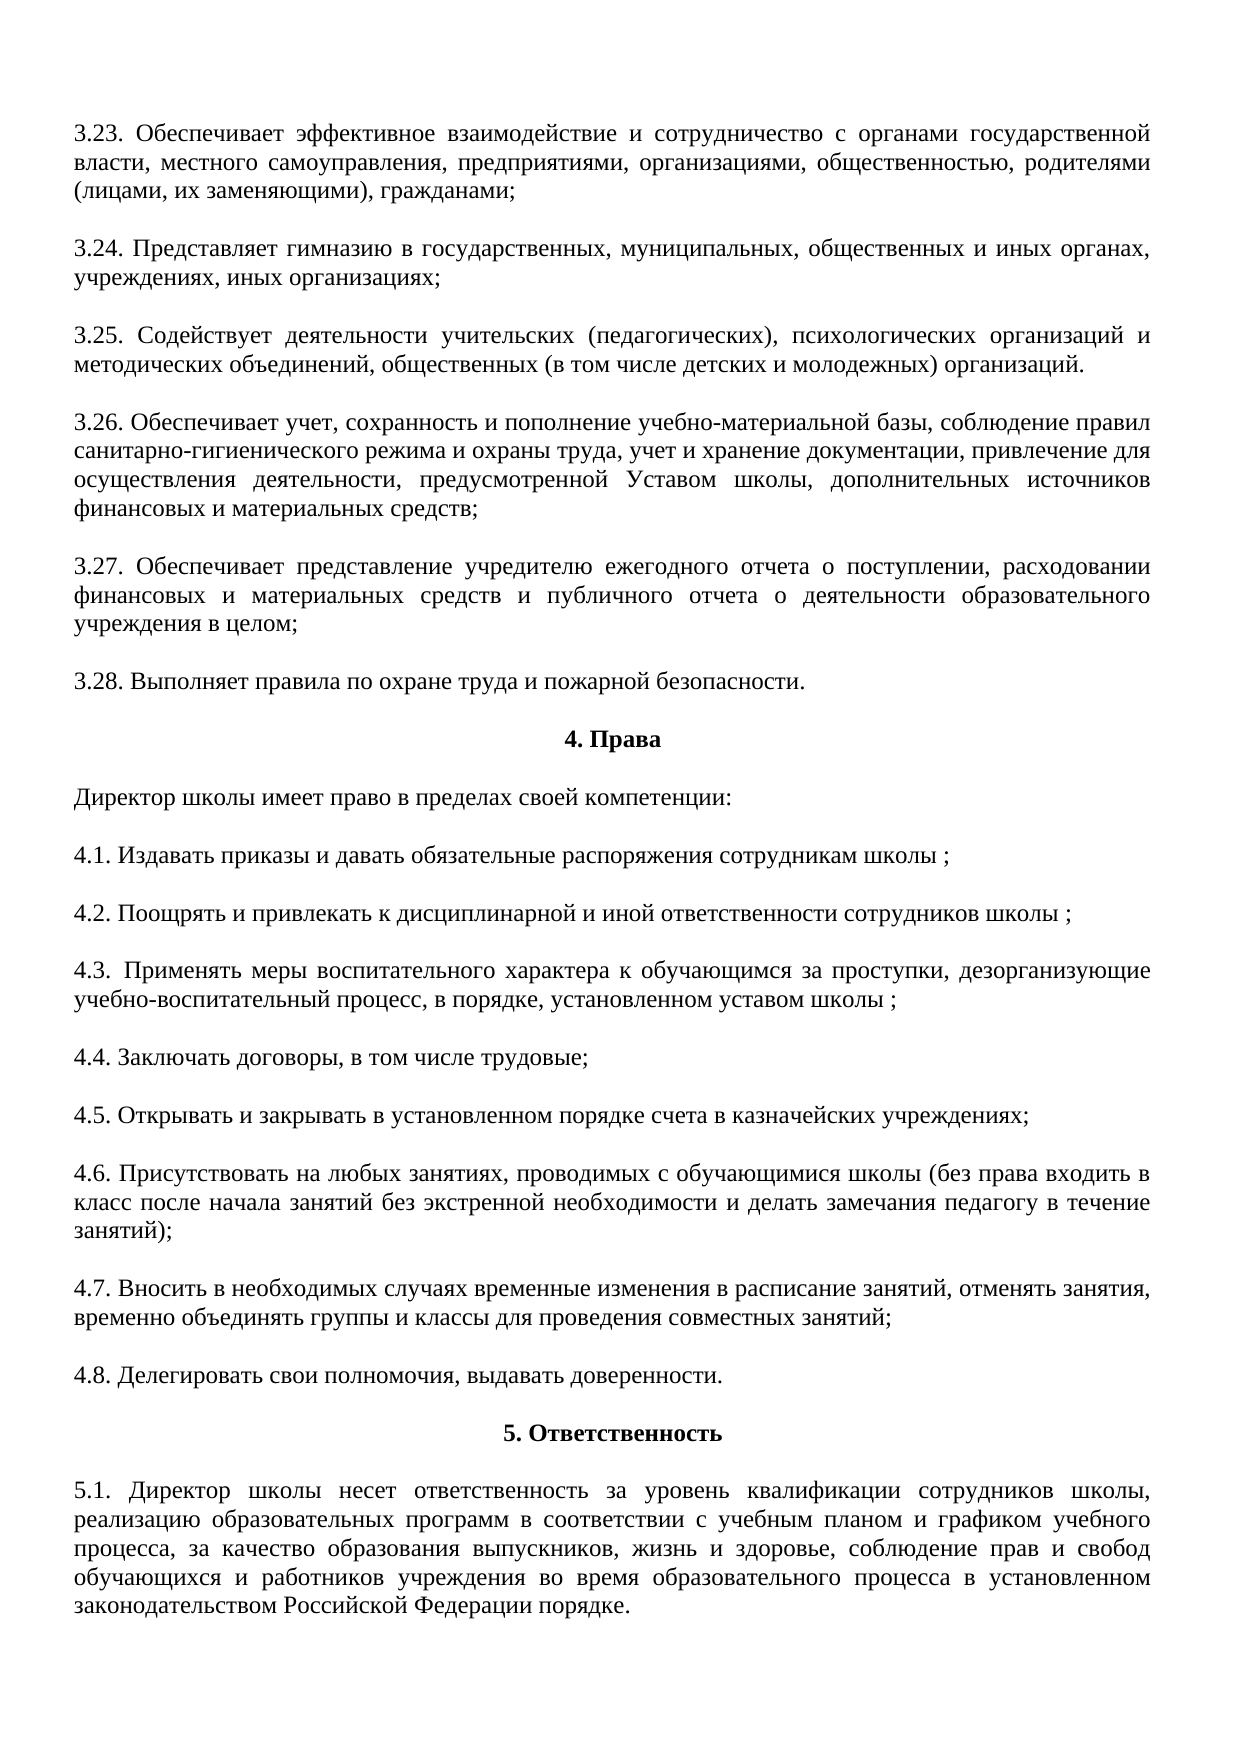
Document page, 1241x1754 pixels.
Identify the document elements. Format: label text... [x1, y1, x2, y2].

text 4.4. Заключать договоры, в том числе трудовые; [74, 1042, 1152, 1071]
text 3.28. Выполняет правила по охране труда и пожарной безопасности. [74, 666, 1152, 695]
text 5.1. Директор школы несет ответственность за уровень квалификации сотрудников школы, реализацию образовательных программ в соответствии с учебным планом и графиком учебного процесса, за качество образования выпускников, жизнь и здоровье, соблюдение прав и свобод обучающихся и работников учреждения во время образовательного процесса в установленном законодательством Российской Федерации порядке. [74, 1476, 1152, 1619]
text 5. Ответственность [74, 1418, 1152, 1446]
text 3.27. Обеспечивает представление учредителю ежегодного отчета о поступлении, расходовании финансовых и материальных средств и публичного отчета о деятельности образовательного учреждения в целом; [74, 551, 1152, 637]
text 4.7. Вносить в необходимых случаях временные изменения в расписание занятий, отменять занятия, временно объединять группы и классы для проведения совместных занятий; [74, 1273, 1152, 1331]
text 4.6. Присутствовать на любых занятиях, проводимых с обучающимися школы (без права входить в класс после начала занятий без экстренной необходимости и делать замечания педагогу в течение занятий); [74, 1158, 1152, 1244]
text 4.3. Применять меры воспитательного характера к обучающимся за проступки, дезорганизующие учебно-воспитательный процесс, в порядке, установленном уставом школы ; [74, 956, 1152, 1013]
text Директор школы имеет право в пределах своей компетенции: [74, 782, 1152, 811]
text 4.2. Поощрять и привлекать к дисциплинарной и иной ответственности сотрудников школы ; [74, 898, 1152, 926]
text 4.8. Делегировать свои полномочия, выдавать доверенности. [74, 1360, 1152, 1389]
text 4. Права [74, 724, 1152, 753]
text 3.25. Содействует деятельности учительских (педагогических), психологических организаций и методических объединений, общественных (в том числе детских и молодежных) организаций. [74, 320, 1152, 378]
text 4.1. Издавать приказы и давать обязательные распоряжения сотрудникам школы ; [74, 840, 1152, 868]
text 3.23. Обеспечивает эффективное взаимодействие и сотрудничество с органами государственной власти, местного самоуправления, предприятиями, организациями, общественностью, родителями (лицами, их заменяющими), гражданами; [74, 118, 1152, 204]
text 4.5. Открывать и закрывать в установленном порядке счета в казначейских учреждениях; [74, 1100, 1152, 1129]
text 3.26. Обеспечивает учет, сохранность и пополнение учебно-материальной базы, соблюдение правил санитарно-гигиенического режима и охраны труда, учет и хранение документации, привлечение для осуществления деятельности, предусмотренной Уставом школы, дополнительных источников финансовых и материальных средств; [74, 407, 1152, 522]
text 3.24. Представляет гимназию в государственных, муниципальных, общественных и иных органах, учреждениях, иных организациях; [74, 233, 1152, 291]
